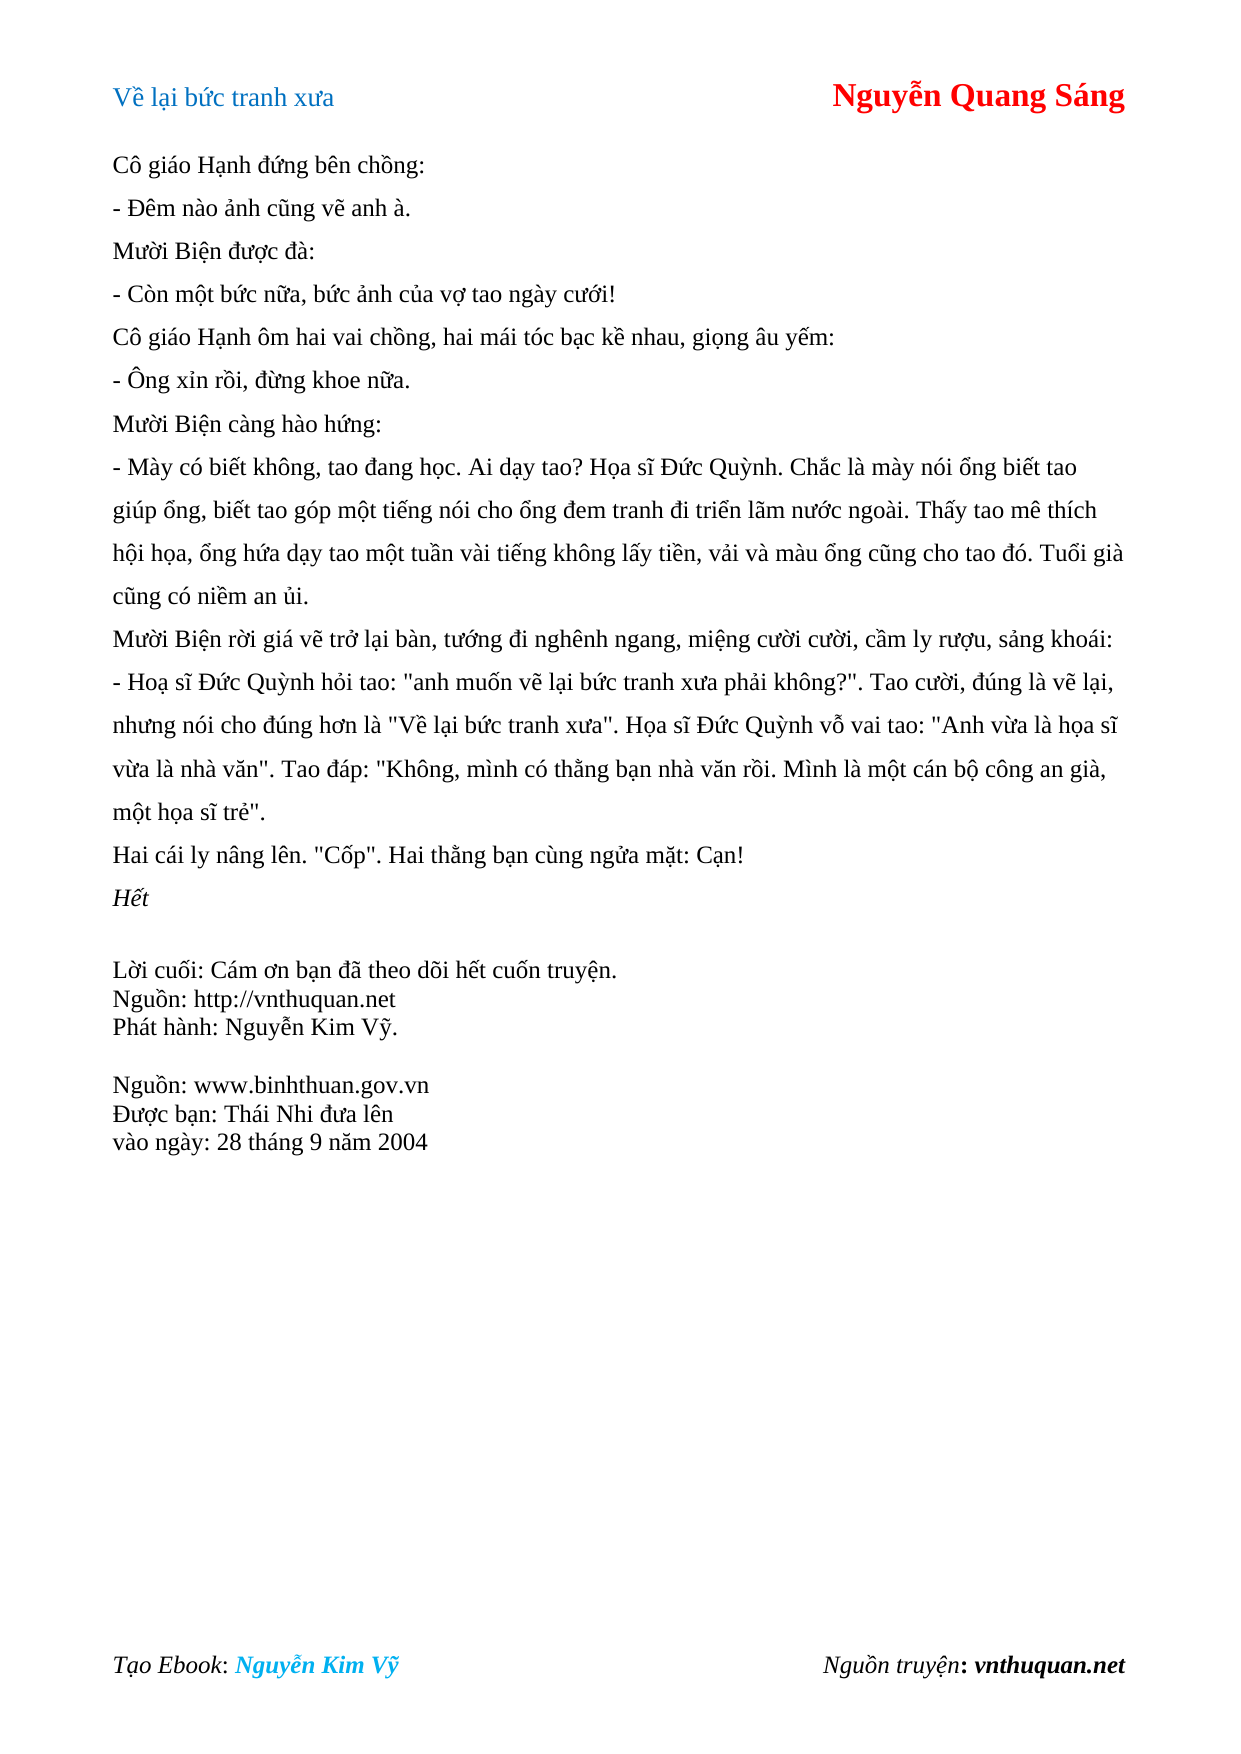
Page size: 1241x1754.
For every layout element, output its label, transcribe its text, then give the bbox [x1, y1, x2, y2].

text Lời cuối: Cám ơn bạn đã theo dõi hết cuốn truyện. Nguồn: http://vnthuquan.net Phát hành: Nguyễn Kim Vỹ. Nguồn: www.binhthuan.gov.vn Được bạn: Thái Nhi đưa lên vào ngày: 28 tháng 9 năm 2004 [112, 926, 1128, 1156]
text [112, 150, 1128, 912]
